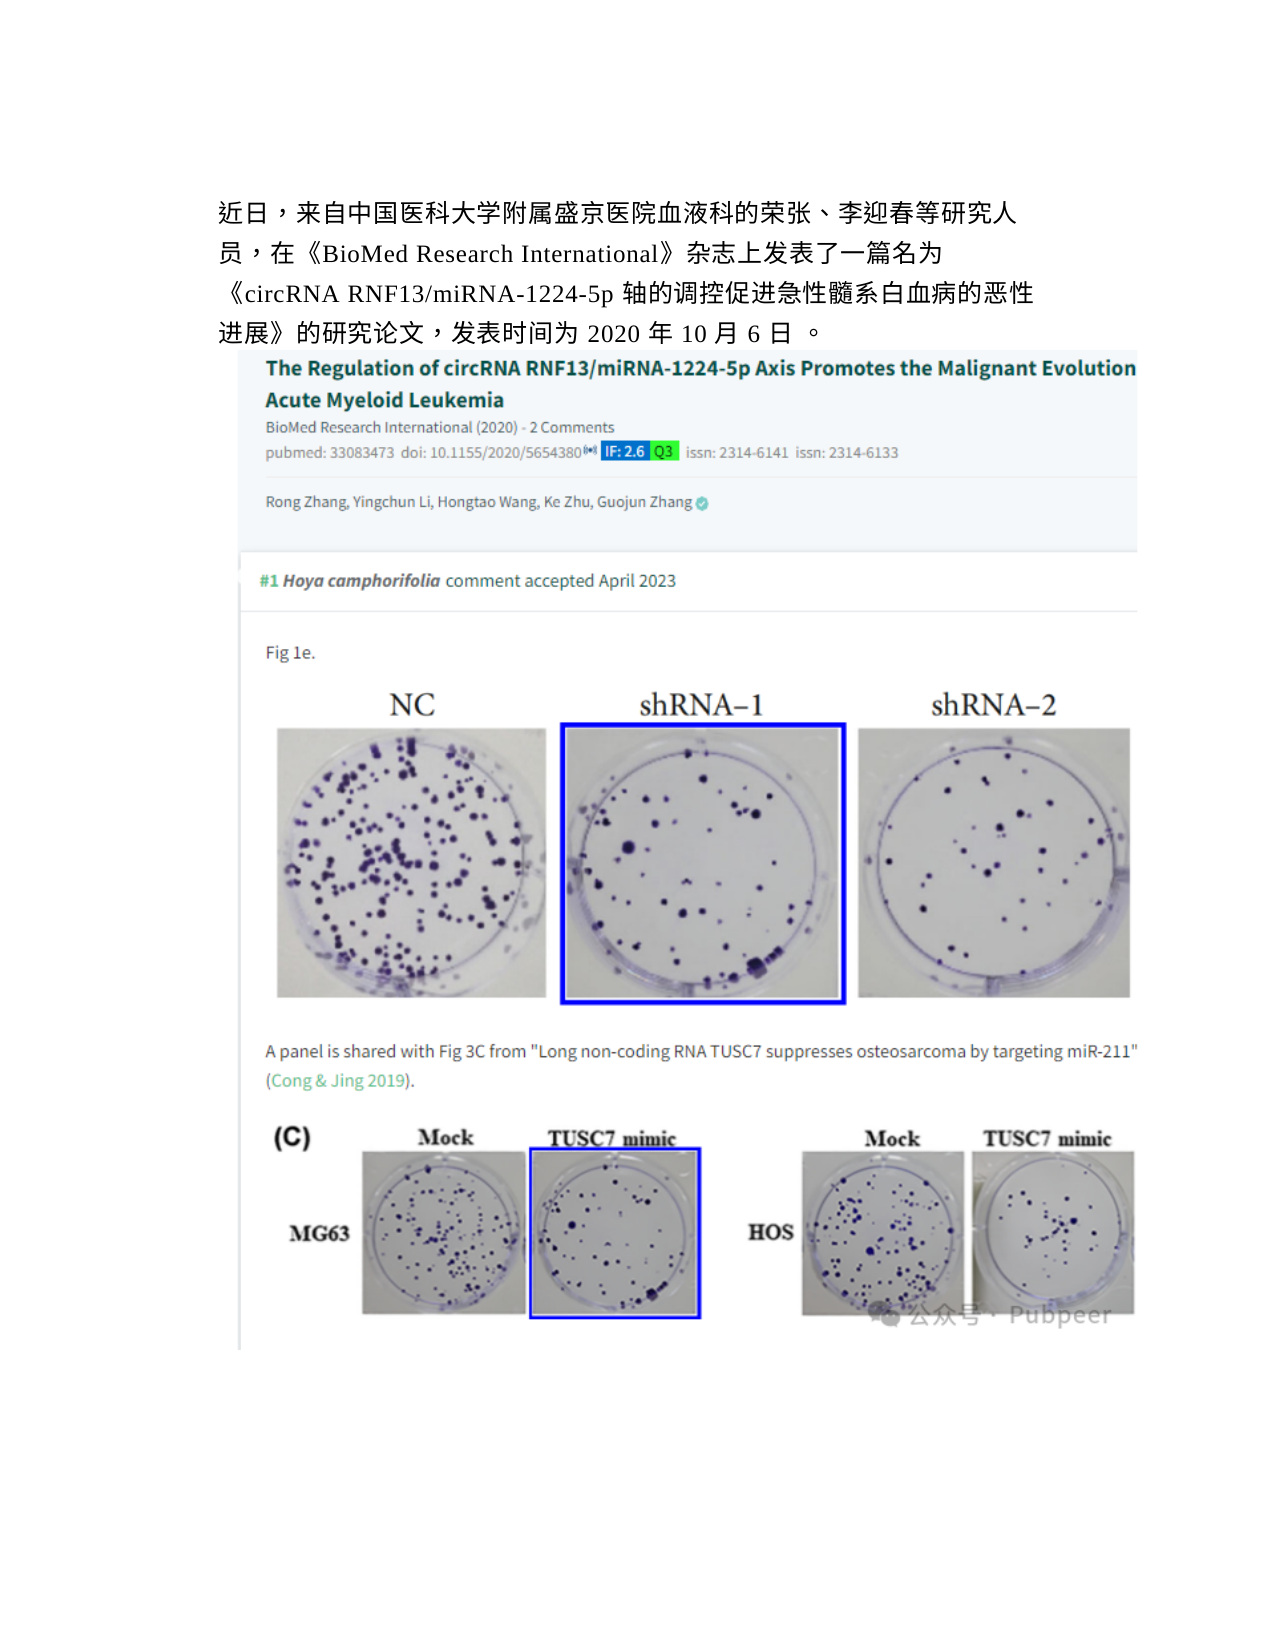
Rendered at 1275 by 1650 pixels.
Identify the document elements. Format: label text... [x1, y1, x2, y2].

picture [237, 350, 1138, 1350]
text 近日，来自中国医科大学附属盛京医院血液科的荣张、李迎春等研究人员，在《BioMed Research International》杂志上发表了一篇名为《circRNA RNF13/miRNA-1224-5p 轴的调控促进急性髓系白血病的恶性进展》的研究论文，发表时间为 2020 年 10 月 6 日 。 [219, 190, 1056, 350]
